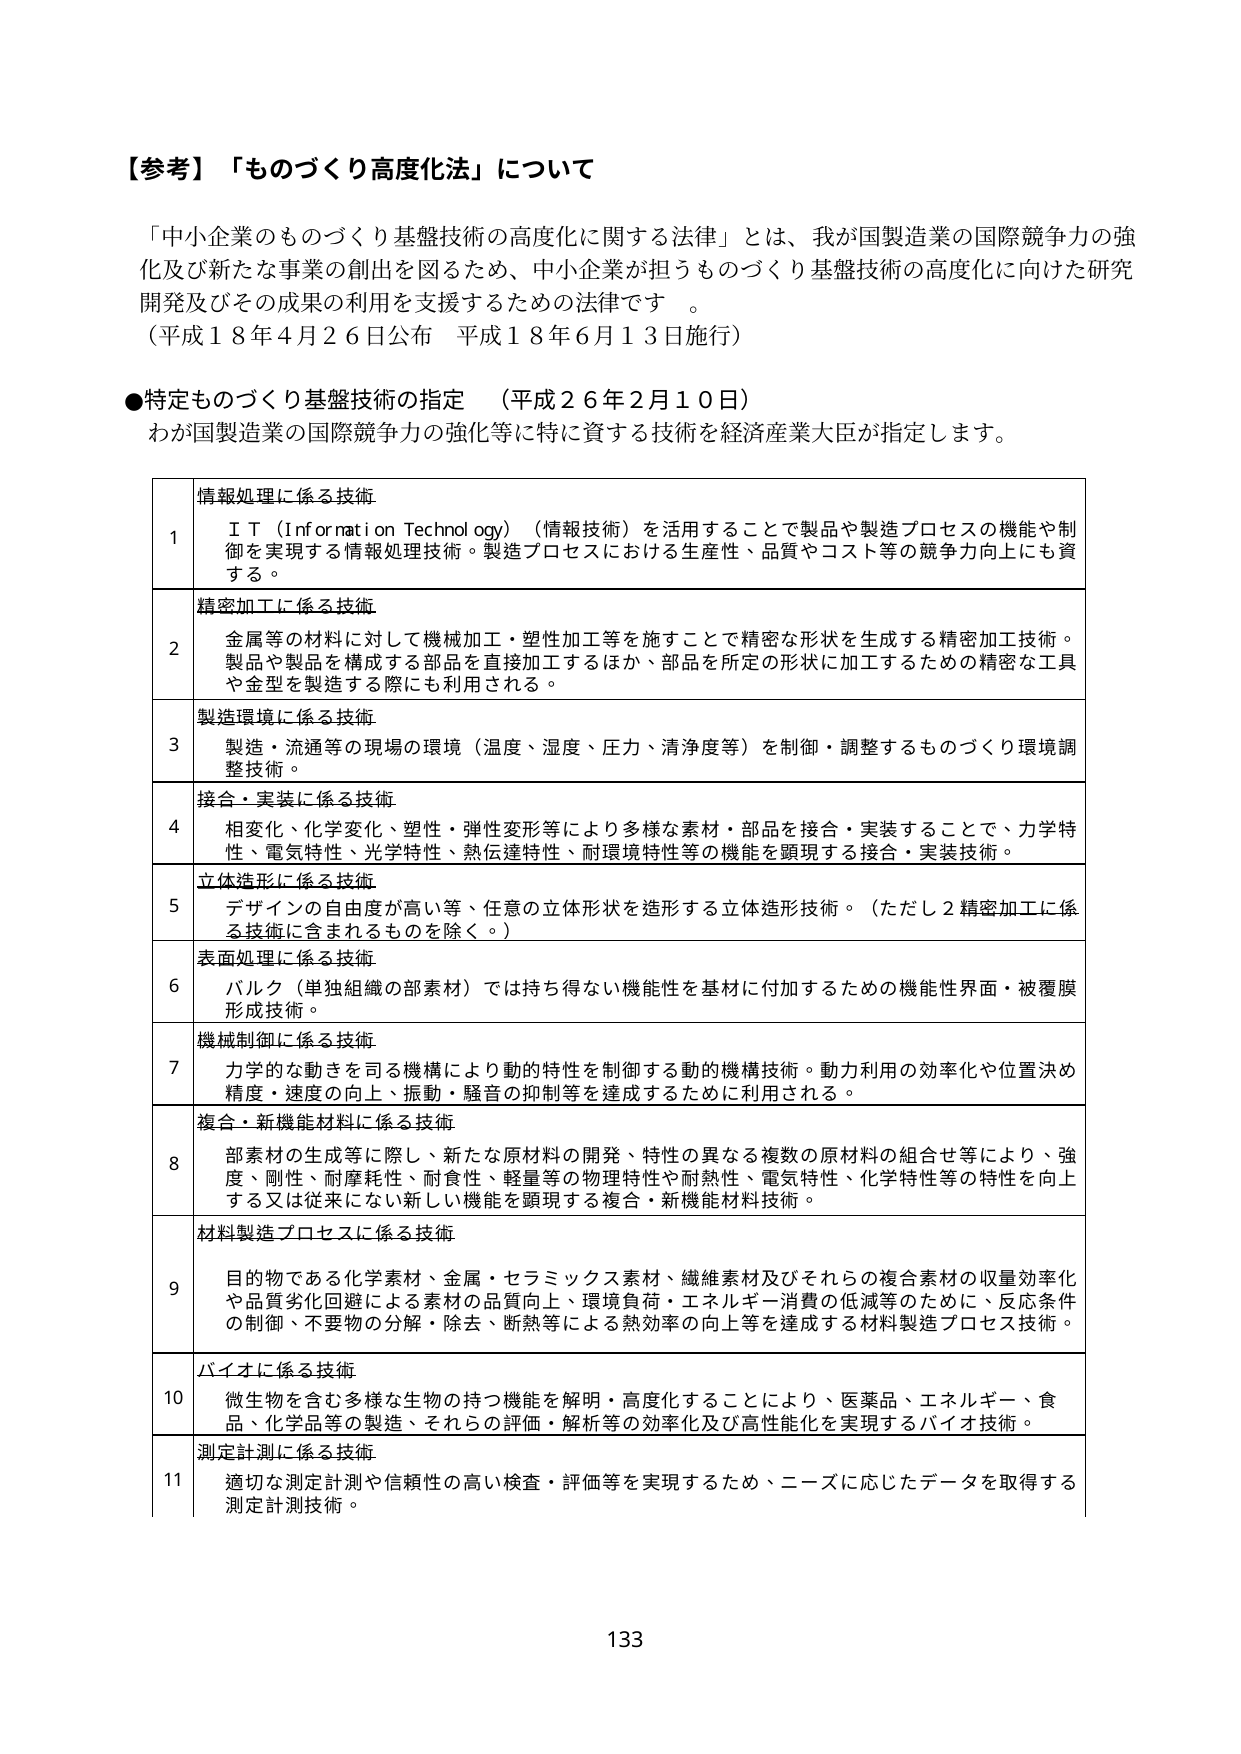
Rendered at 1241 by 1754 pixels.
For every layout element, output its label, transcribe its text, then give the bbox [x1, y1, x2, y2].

text わが国製造業の国際競争力の強化等に特に資する技術を経済産業大臣が指定します。 [112, 415, 1137, 478]
text 【参考】「ものづくり高度化法」について [114, 150, 1137, 186]
text ●特定ものづくり基盤技術の指定 （平成２６年２月１０日） [112, 382, 1137, 415]
text （平成１８年４月２６日公布 平成１８年６月１３日施行） [112, 318, 1137, 351]
text 「中小企業のものづくり基盤技術の高度化に関する法律」とは、我が国製造業の国際競争力の強化及び新たな事業の創出を図るため、中小企業が担うものづくり基盤技術の高度化に向けた研究開発及びその成果の利用を支援するための法律です 。 [112, 219, 1137, 318]
